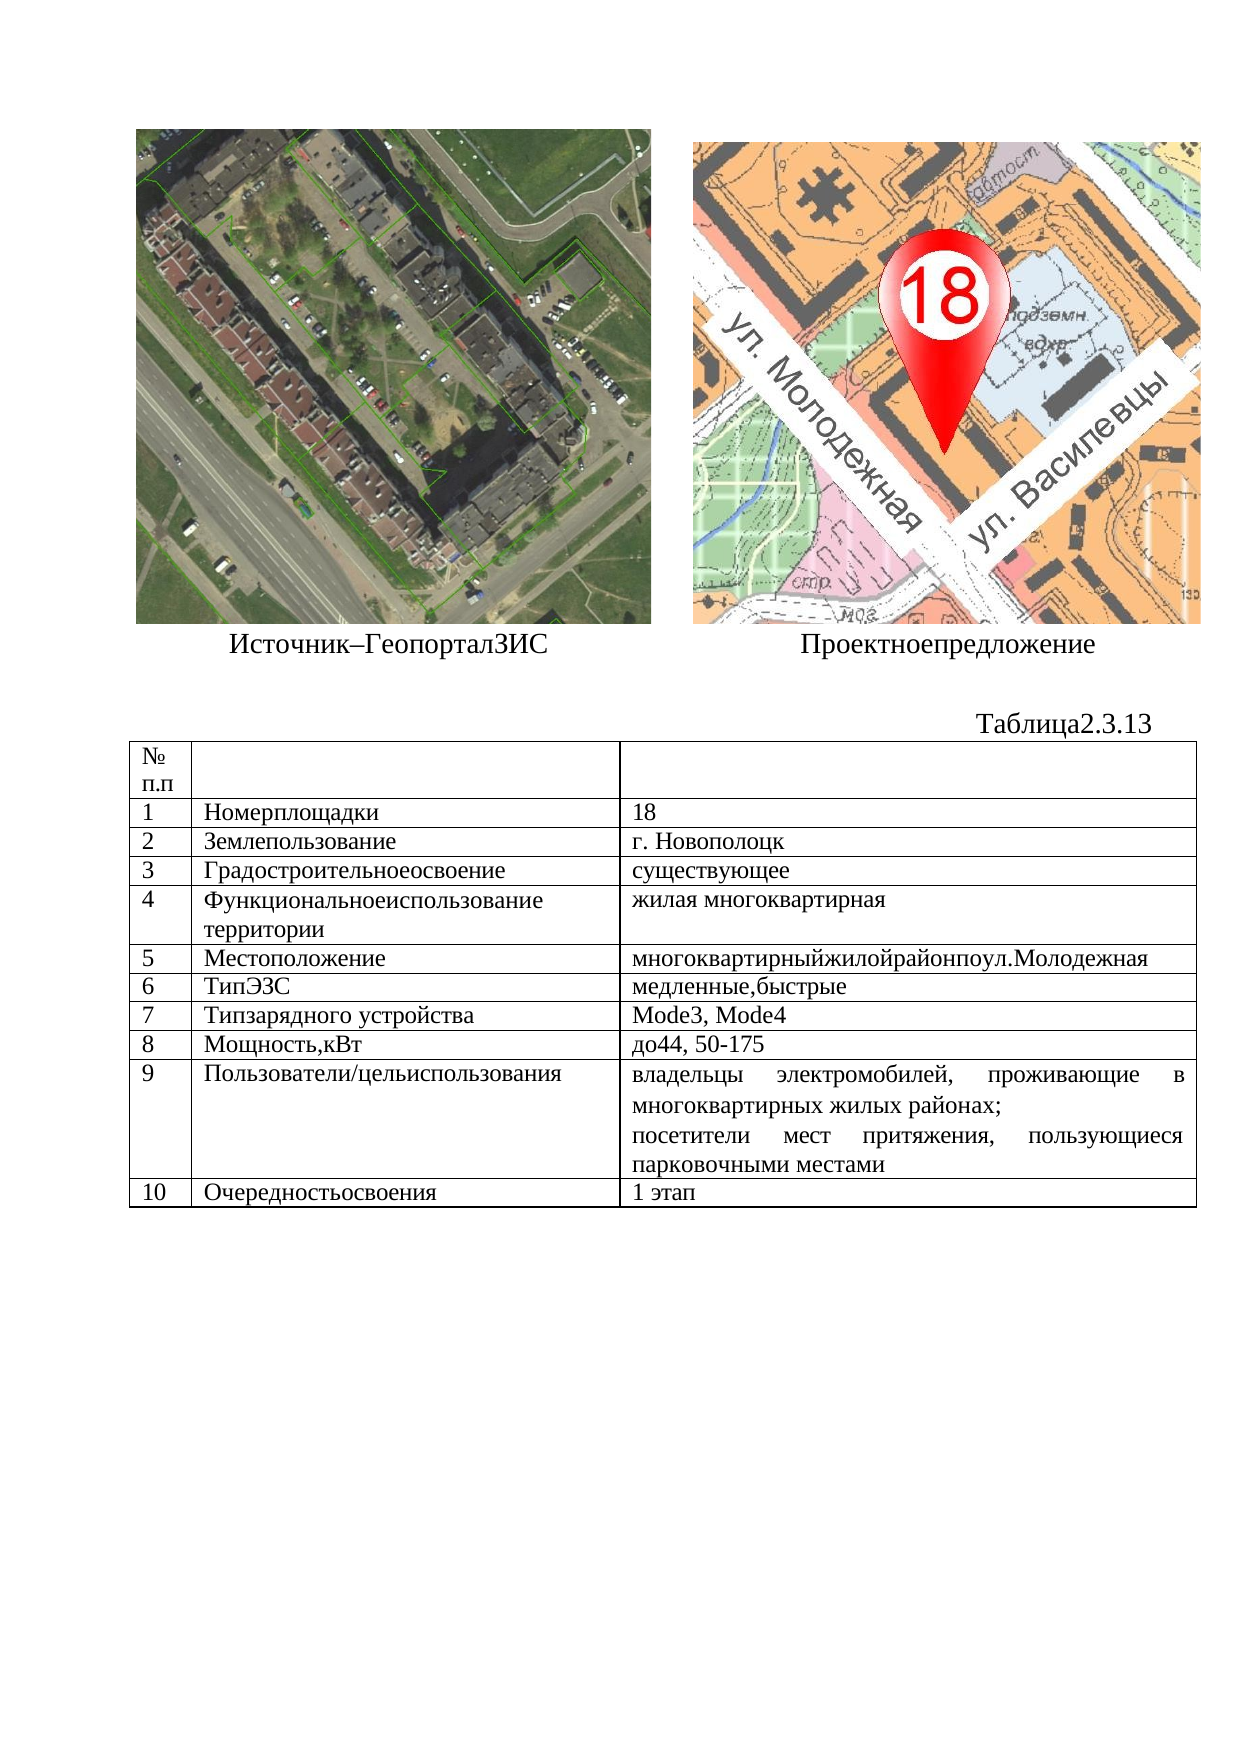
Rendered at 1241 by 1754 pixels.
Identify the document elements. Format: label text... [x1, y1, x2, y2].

table_cell владельцы электромобилей, проживающие в многоквартирных жилых районах; посетители мест притяжения, пользующиеся парковочными местами [621, 1060, 1196, 1178]
table_cell Функциональноеиспользование территории [192, 886, 619, 944]
table_cell многоквартирныйжилойрайонпоул.Молодежная [621, 945, 1196, 972]
table_cell Типзарядного устройства [192, 1002, 619, 1030]
table_cell 10 [130, 1179, 191, 1206]
table_header [192, 742, 619, 798]
table_cell 9 [130, 1060, 191, 1178]
table_cell Градостроительноеосвоение [192, 857, 619, 884]
table_cell 3 [130, 857, 191, 884]
table_cell существующее [621, 857, 1196, 884]
table_cell 1 этап [621, 1179, 1196, 1206]
text Таблица2.3.13 [100, 707, 1152, 740]
table_cell Очередностьосвоения [192, 1179, 619, 1206]
table_cell медленные,быстрые [621, 974, 1196, 1001]
table_cell г. Новополоцк [621, 828, 1196, 856]
table_cell 7 [130, 1002, 191, 1030]
table_cell ТипЭЗС [192, 974, 619, 1001]
table_cell 1 [130, 799, 191, 827]
table_cell 5 [130, 945, 191, 972]
table_cell 2 [130, 828, 191, 856]
table_cell Местоположение [192, 945, 619, 972]
table_cell 4 [130, 886, 191, 944]
table_cell 8 [130, 1031, 191, 1058]
table_cell 18 [621, 799, 1196, 827]
table_cell Номерплощадки [192, 799, 619, 827]
table_cell Mode3, Mode4 [621, 1002, 1196, 1030]
table_cell Мощность,кВт [192, 1031, 619, 1058]
table_cell до44, 50-175 [621, 1031, 1196, 1058]
table_cell 6 [130, 974, 191, 1001]
picture [693, 142, 1201, 624]
table_header № п.п [130, 742, 191, 798]
picture [136, 129, 652, 624]
table_cell жилая многоквартирная [621, 886, 1196, 944]
table_cell Землепользование [192, 828, 619, 856]
table_cell Пользователи/цельиспользования [192, 1060, 619, 1178]
text Источник–ГеопорталЗИС Проектноепредложение [99, 626, 1226, 660]
table_header [621, 742, 1196, 798]
